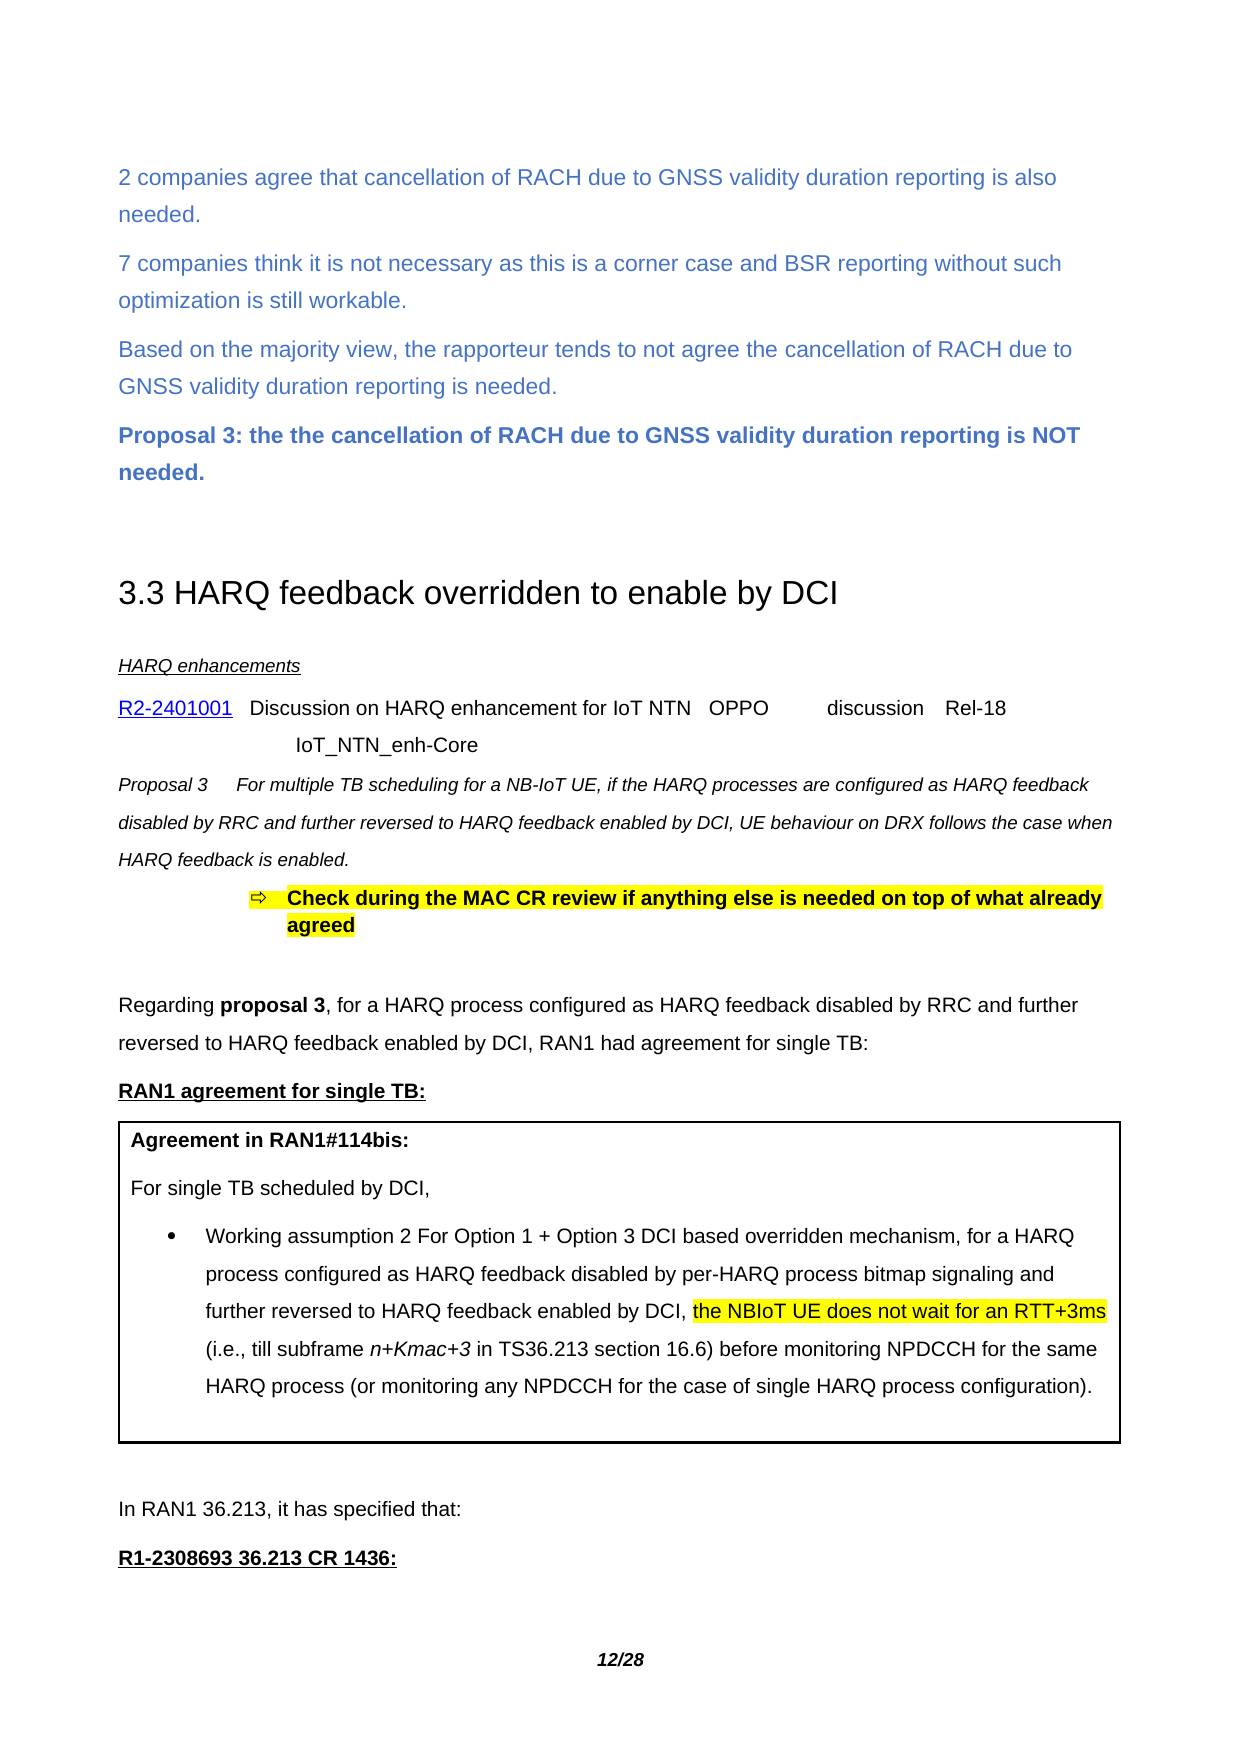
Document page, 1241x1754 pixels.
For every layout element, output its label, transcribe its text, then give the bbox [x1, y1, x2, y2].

text Proposal 3 For multiple TB scheduling for a NB-IoT UE, if the HARQ processes are configured as HARQ feedback disabled by RRC and further reversed to HARQ feedback enabled by DCI, UE behaviour on DRX follows the case when HARQ feedback is enabled. [118, 769, 1122, 876]
text RAN1 agreement for single TB: [118, 1075, 1122, 1107]
list Check during the MAC CR review if anything else is needed on top of what already agreed [249, 885, 1122, 937]
text Regarding proposal 3, for a HARQ process configured as HARQ feedback disabled by RRC and further reversed to HARQ feedback enabled by DCI, RAN1 had agreement for single TB: [118, 989, 1122, 1059]
subtitle 3.3 HARQ feedback overridden to enable by DCI [118, 560, 1122, 625]
text 7 companies think it is not necessary as this is a corner case and BSR reporting without such optimization is still workable. [118, 247, 1122, 316]
title R2-2401001 Discussion on HARQ enhancement for IoT NTN OPPO discussion Rel-18 IoT_NTN_enh-Core [118, 691, 1122, 761]
table_header Agreement in RAN1#114bis: For single TB scheduled by DCI, Working assumption 2 For Option 1 + Option 3 DCI based overridden mechanism, for a HARQ process configured as HARQ feedback disabled by per-HARQ process bitmap signaling and further reversed to HARQ feedback enabled by DCI, the NBIoT UE does not wait for an RTT+3ms (i.e., till subframe n+Kmac+3 in TS36.213 section 16.6) before monitoring NPDCCH for the same HARQ process (or monitoring any NPDCCH for the case of single HARQ process configuration). [120, 1123, 1119, 1441]
text R1-2308693 36.213 CR 1436: [118, 1541, 1122, 1574]
text HARQ enhancements [118, 649, 1122, 682]
text Proposal 3: the the cancellation of RACH due to GNSS validity duration reporting is NOT needed. [118, 419, 1122, 489]
text In RAN1 36.213, it has specified that: [118, 1493, 1122, 1525]
text Based on the majority view, the rapporteur tends to not agree the cancellation of RACH due to GNSS validity duration reporting is needed. [118, 333, 1122, 403]
text 2 companies agree that cancellation of RACH due to GNSS validity duration reporting is also needed. [118, 161, 1122, 230]
